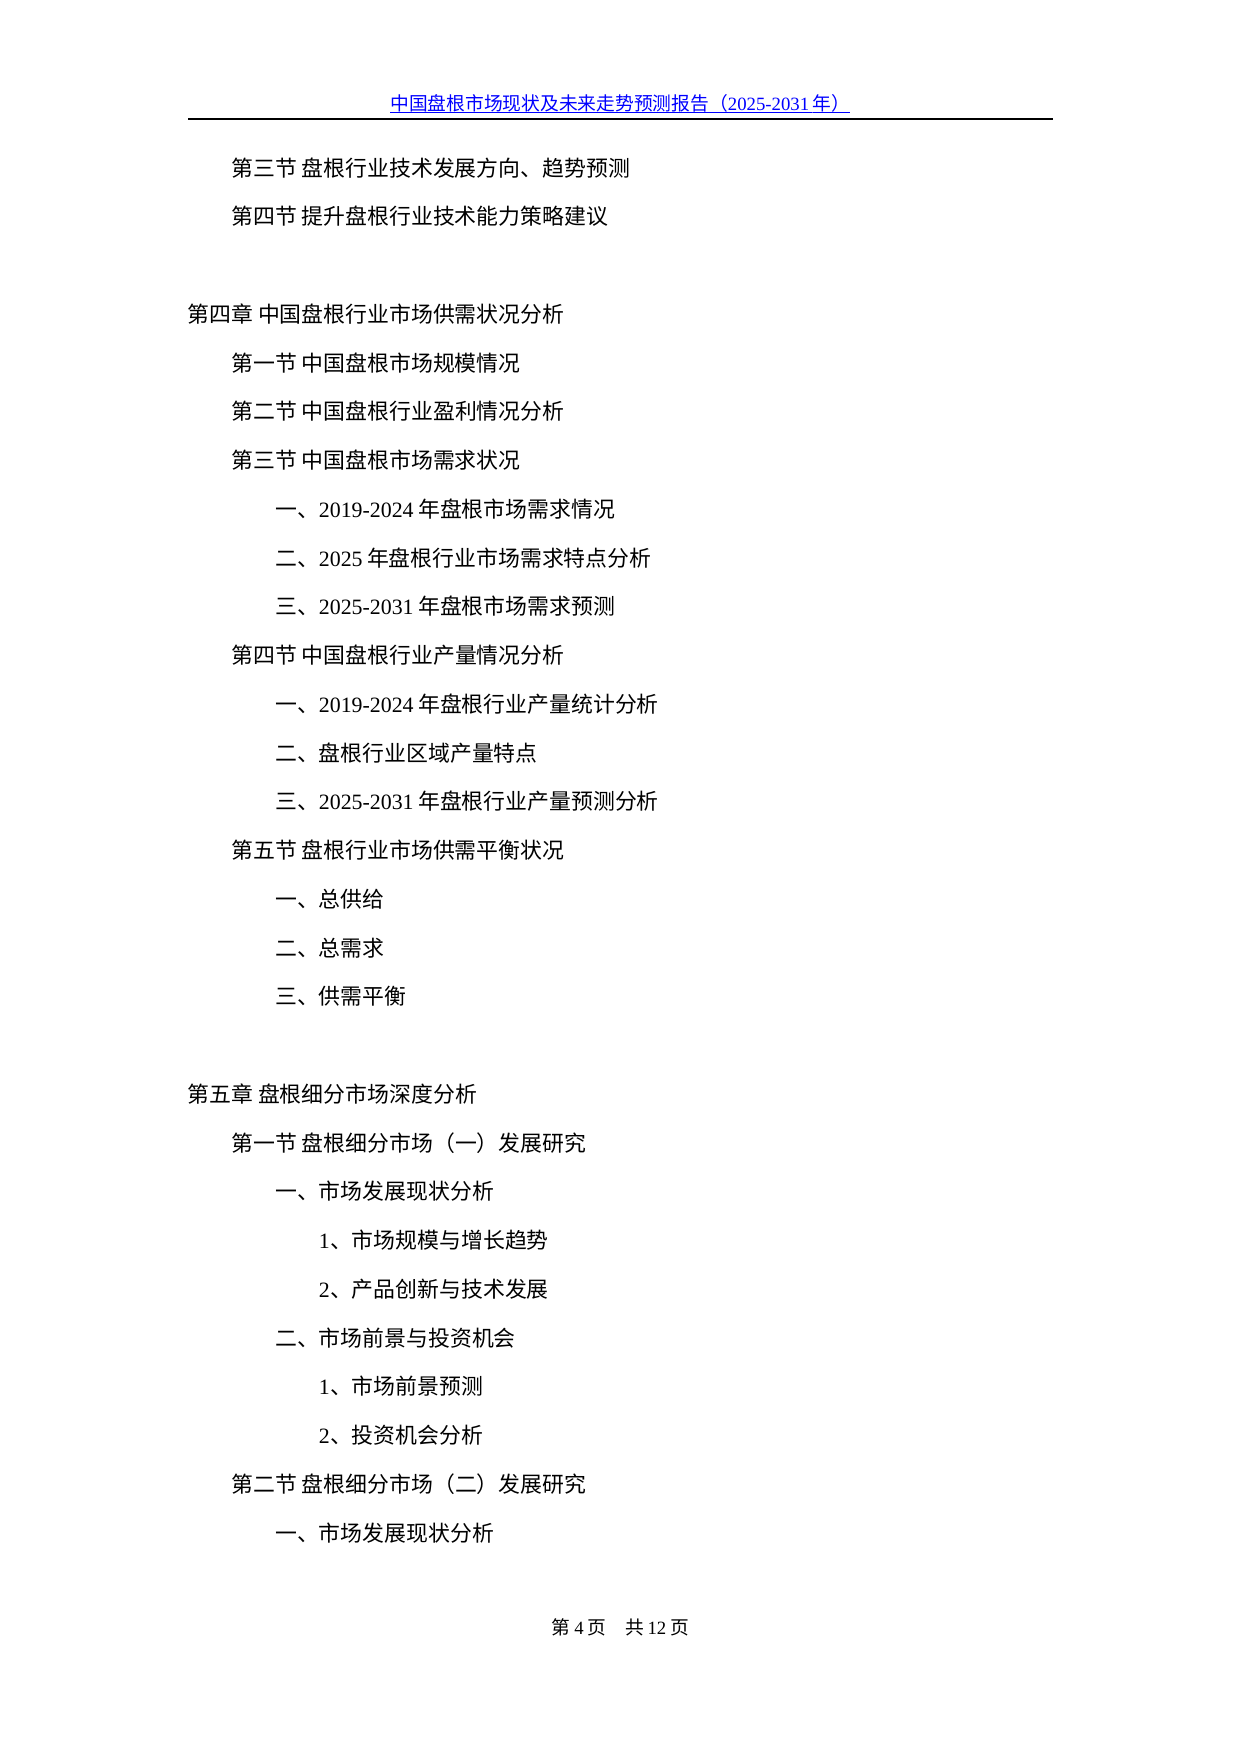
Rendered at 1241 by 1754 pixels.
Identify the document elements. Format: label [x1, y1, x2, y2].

text [187, 150, 1053, 1548]
